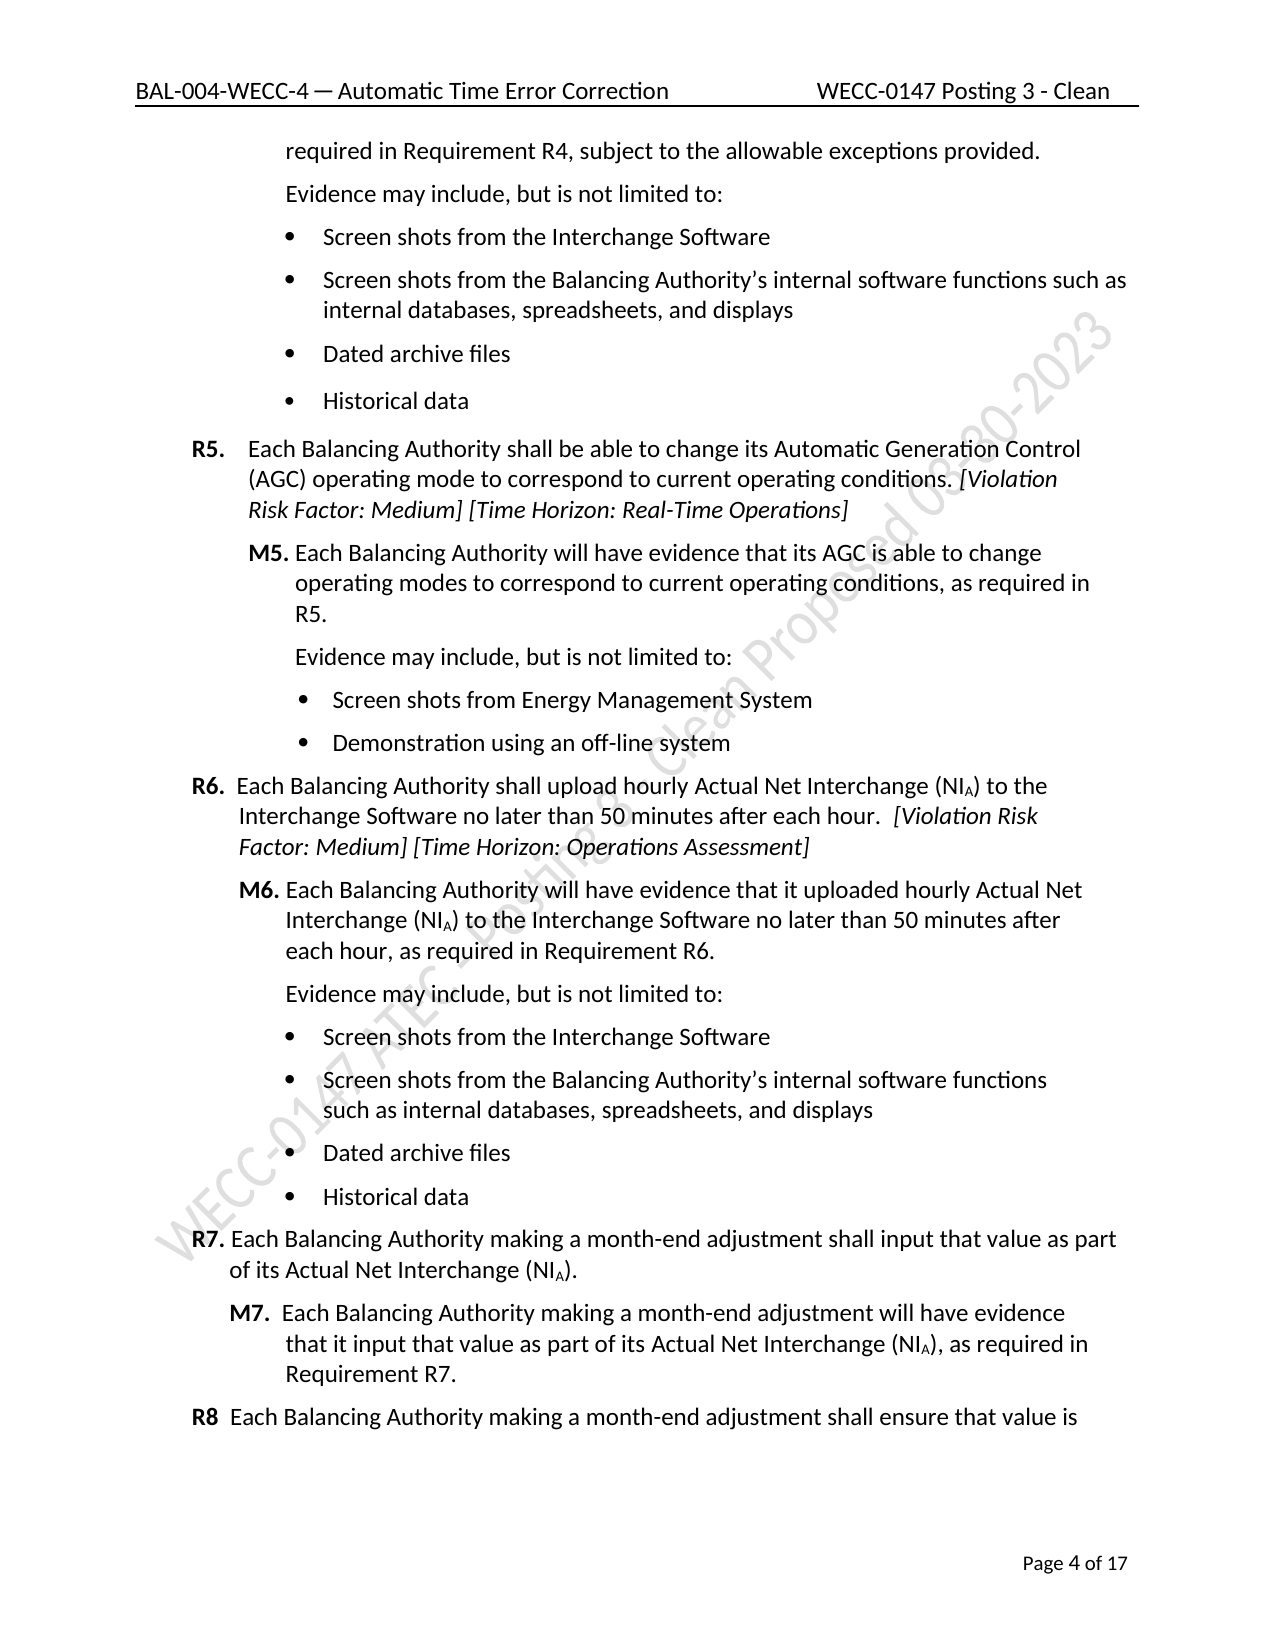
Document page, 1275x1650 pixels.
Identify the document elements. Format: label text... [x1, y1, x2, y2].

text Evidence may include, but is not limited to: [285, 178, 1089, 209]
list Screen shots from the Balancing Authority’s internal software functions such as internal databases, spreadsheets, and displays [285, 1064, 1089, 1125]
text M7. Each Balancing Authority making a month-end adjustment will have evidence that it input that value as part of its Actual Net Interchange (NIA), as required in Requirement R7. [229, 1297, 1089, 1389]
text M6. Each Balancing Authority will have evidence that it uploaded hourly Actual Net Interchange (NIA) to the Interchange Software no later than 50 minutes after each hour, as required in Requirement R6. [238, 874, 1089, 966]
list Dated archive files [285, 338, 1139, 368]
text M5. Each Balancing Authority will have evidence that its AGC is able to change operating modes to correspond to current operating conditions, as required in R5. [248, 537, 1114, 628]
list Screen shots from the Interchange Software [285, 1021, 1089, 1052]
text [192, 1401, 1089, 1432]
text R7. Each Balancing Authority making a month-end adjustment shall input that value as part of its Actual Net Interchange (NIA). [192, 1224, 1139, 1285]
text R5. Each Balancing Authority shall be able to change its Automatic Generation Control (AGC) operating mode to correspond to current operating conditions. [Violation Risk Factor: Medium] [Time Horizon: Real-Time Operations] [192, 433, 1089, 524]
list Dated archive files [285, 1138, 1089, 1168]
text Evidence may include, but is not limited to: [285, 978, 1089, 1008]
text Evidence may include, but is not limited to: [295, 641, 1114, 671]
list Screen shots from the Balancing Authority’s internal software functions such as internal databases, spreadsheets, and displays [285, 264, 1139, 325]
list Screen shots from the Interchange Software [285, 221, 1139, 252]
text R6. Each Balancing Authority shall upload hourly Actual Net Interchange (NIA) to the Interchange Software no later than 50 minutes after each hour. [Violation Risk Factor: Medium] [Time Horizon: Operations Assessment] [192, 770, 1089, 861]
list Historical data [285, 385, 1139, 416]
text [238, 135, 1089, 166]
list Screen shots from Energy Management System [299, 684, 1139, 714]
list Demonstration using an off-line system [299, 727, 1139, 757]
list Historical data [285, 1181, 1089, 1211]
